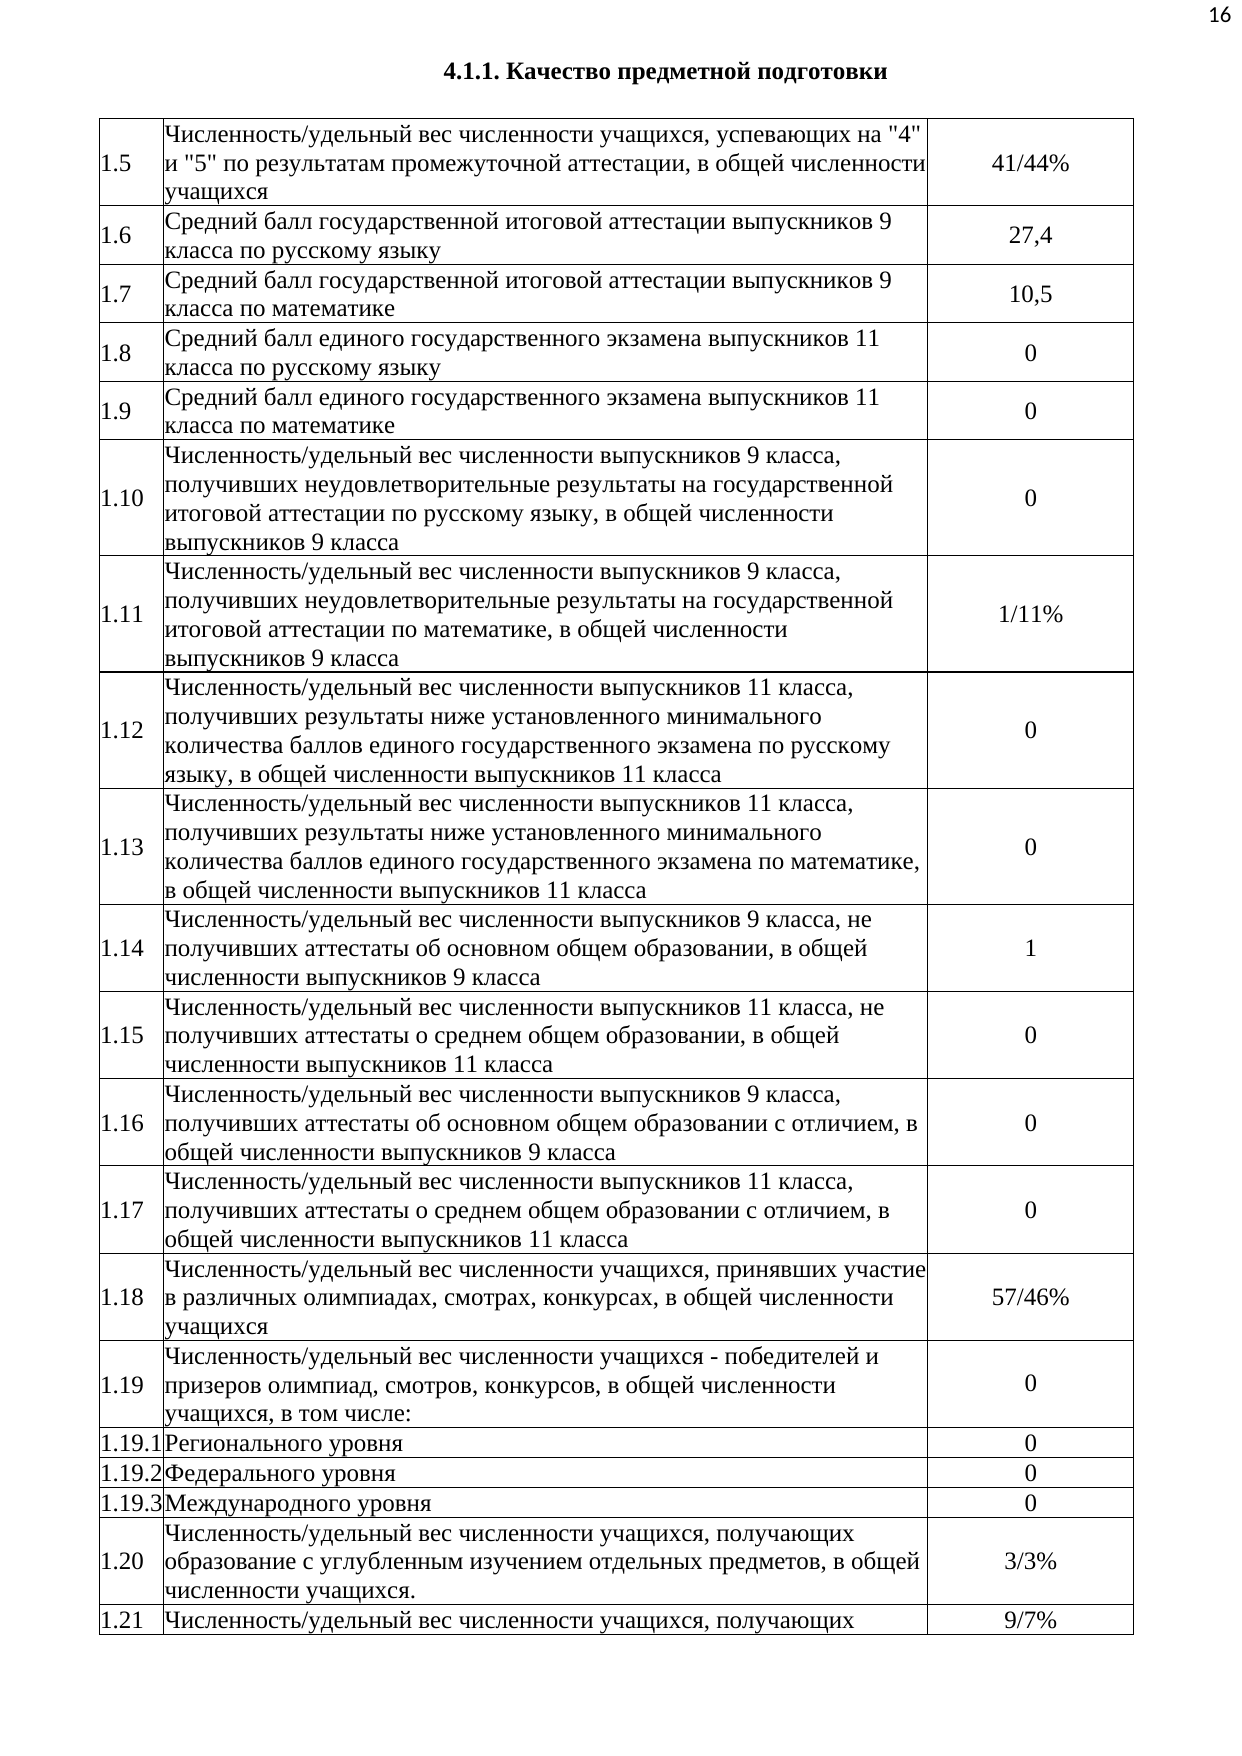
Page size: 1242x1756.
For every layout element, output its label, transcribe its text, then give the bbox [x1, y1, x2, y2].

table_cell Средний балл единого государственного экзамена выпускников 11 класса по математике [164, 382, 927, 439]
table_cell 1.20 [100, 1518, 163, 1604]
table_cell 0 [928, 440, 1133, 555]
table_cell 1.9 [100, 382, 163, 439]
table_header Численность/удельный вес численности учащихся, успевающих на "4" и "5" по результатам промежуточной аттестации, в общей численности учащихся [164, 119, 927, 205]
table_cell 0 [928, 1458, 1133, 1487]
table_cell Численность/удельный вес численности выпускников 9 класса, получивших неудовлетворительные результаты на государственной итоговой аттестации по русскому языку, в общей численности выпускников 9 класса [164, 440, 927, 555]
table_header 41/44% [928, 119, 1133, 205]
table_cell Численность/удельный вес численности выпускников 11 класса, получивших аттестаты о среднем общем образовании с отличием, в общей численности выпускников 11 класса [164, 1166, 927, 1253]
table_cell 1.8 [100, 323, 163, 381]
table_cell 1.13 [100, 789, 163, 903]
table_cell Численность/удельный вес численности учащихся, получающих образование с углубленным изучением отдельных предметов, в общей численности учащихся. [164, 1518, 927, 1604]
table_cell Численность/удельный вес численности учащихся, принявших участие в различных олимпиадах, смотрах, конкурсах, в общей численности учащихся [164, 1254, 927, 1340]
table_cell 0 [928, 1341, 1133, 1427]
table_cell Численность/удельный вес численности выпускников 9 класса, не получивших аттестаты об основном общем образовании, в общей численности выпускников 9 класса [164, 905, 927, 991]
table_cell 3/3% [928, 1518, 1133, 1604]
table_cell 1 [928, 905, 1133, 991]
table_cell 0 [928, 673, 1133, 787]
table_cell 1.19.3 [100, 1488, 163, 1517]
table_cell 1.18 [100, 1254, 163, 1340]
table_cell 1.16 [100, 1079, 163, 1165]
table_cell Федерального уровня [164, 1458, 927, 1487]
table_cell 1/11% [928, 556, 1133, 671]
table_cell 57/46% [928, 1254, 1133, 1340]
table_cell 1.7 [100, 265, 163, 322]
table_cell Международного уровня [164, 1488, 927, 1517]
text 4.1.1. Качество предметной подготовки [100, 56, 1231, 85]
table_cell 0 [928, 1079, 1133, 1165]
table_header 1.5 [100, 119, 163, 205]
table_cell Численность/удельный вес численности выпускников 11 класса, получивших результаты ниже установленного минимального количества баллов единого государственного экзамена по математике, в общей численности выпускников 11 класса [164, 789, 927, 903]
table_cell 1.12 [100, 673, 163, 787]
table_cell 1.19 [100, 1341, 163, 1427]
table_cell 27,4 [928, 206, 1133, 264]
table_cell 0 [928, 1488, 1133, 1517]
table_cell 9/7% [928, 1605, 1133, 1634]
table_cell Численность/удельный вес численности выпускников 9 класса, получивших неудовлетворительные результаты на государственной итоговой аттестации по математике, в общей численности выпускников 9 класса [164, 556, 927, 671]
table_cell Средний балл единого государственного экзамена выпускников 11 класса по русскому языку [164, 323, 927, 381]
table_cell 1.14 [100, 905, 163, 991]
table_cell 0 [928, 382, 1133, 439]
table_cell Численность/удельный вес численности выпускников 11 класса, не получивших аттестаты о среднем общем образовании, в общей численности выпускников 11 класса [164, 992, 927, 1078]
table_cell 1.11 [100, 556, 163, 671]
table_cell 0 [928, 1428, 1133, 1457]
table_cell 1.6 [100, 206, 163, 264]
table_cell Численность/удельный вес численности выпускников 9 класса, получивших аттестаты об основном общем образовании с отличием, в общей численности выпускников 9 класса [164, 1079, 927, 1165]
table_cell Средний балл государственной итоговой аттестации выпускников 9 класса по математике [164, 265, 927, 322]
table_cell 0 [928, 323, 1133, 381]
table_cell Численность/удельный вес численности учащихся - победителей и призеров олимпиад, смотров, конкурсов, в общей численности учащихся, в том числе: [164, 1341, 927, 1427]
table_cell Средний балл государственной итоговой аттестации выпускников 9 класса по русскому языку [164, 206, 927, 264]
table_cell 1.17 [100, 1166, 163, 1253]
table_cell 1.19.2 [100, 1458, 163, 1487]
table_cell 1.21 [100, 1605, 163, 1634]
table_cell 1.19.1 [100, 1428, 163, 1457]
table_cell 1.10 [100, 440, 163, 555]
table_cell 0 [928, 1166, 1133, 1253]
table_cell 10,5 [928, 265, 1133, 322]
table_cell Численность/удельный вес численности выпускников 11 класса, получивших результаты ниже установленного минимального количества баллов единого государственного экзамена по русскому языку, в общей численности выпускников 11 класса [164, 673, 927, 787]
table_cell Регионального уровня [164, 1428, 927, 1457]
table_cell 0 [928, 789, 1133, 903]
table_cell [164, 1605, 927, 1634]
table_cell 1.15 [100, 992, 163, 1078]
table_cell 0 [928, 992, 1133, 1078]
